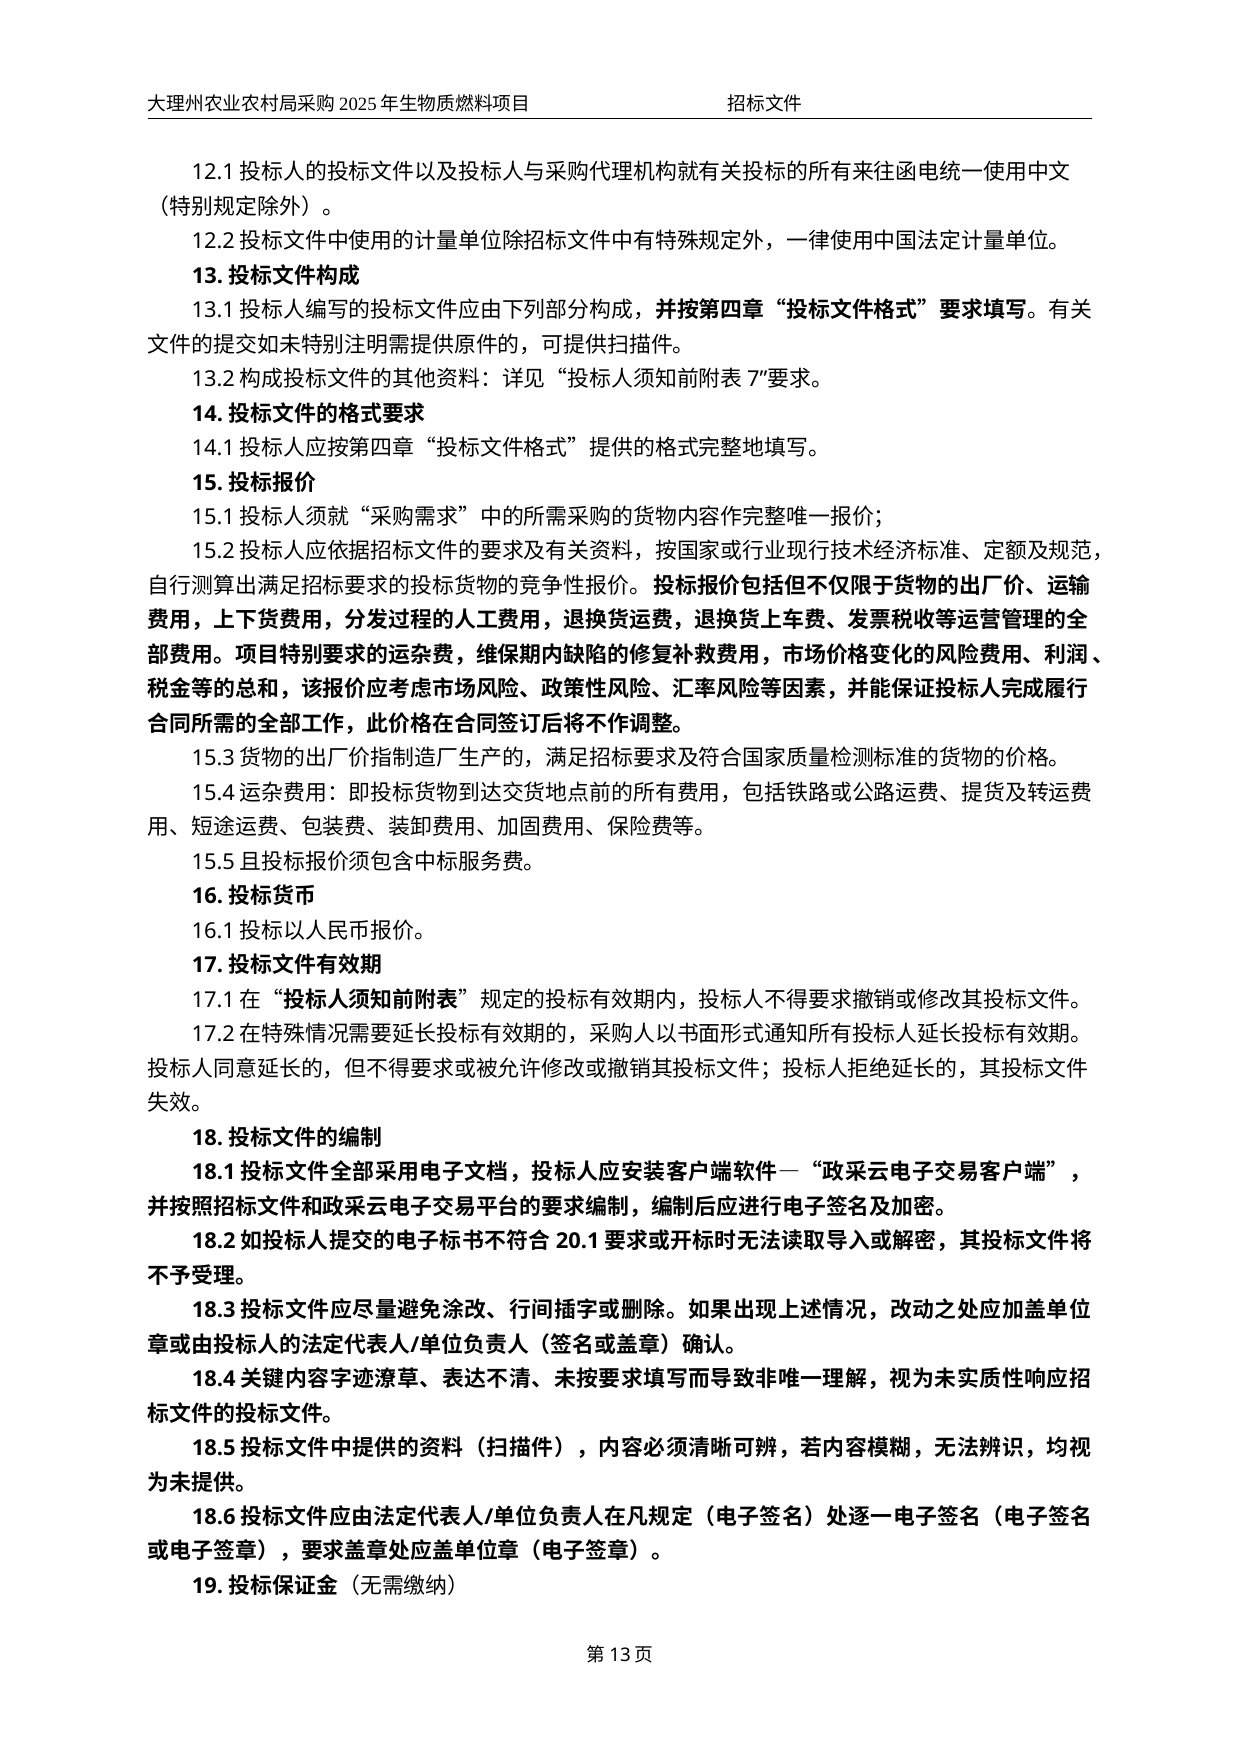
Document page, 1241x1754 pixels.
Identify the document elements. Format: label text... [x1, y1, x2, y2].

text 18. 投标文件的编制 [148, 1118, 1092, 1153]
text 18.6投标文件应由法定代表人/单位负责人在凡规定（电子签名）处逐一电子签名（电子签名或电子签章），要求盖章处应盖单位章（电子签章）。 [148, 1498, 1092, 1567]
text 18.4关键内容字迹潦草、表达不清、未按要求填写而导致非唯一理解，视为未实质性响应招标文件的投标文件。 [148, 1360, 1092, 1429]
text 14.1投标人应按第四章“投标文件格式”提供的格式完整地填写。 [148, 429, 1092, 463]
text 13.2构成投标文件的其他资料：详见“投标人须知前附表7”要求。 [148, 360, 1092, 394]
text 15.4运杂费用：即投标货物到达交货地点前的所有费用，包括铁路或公路运费、提货及转运费用、短途运费、包装费、装卸费用、加固费用、保险费等。 [148, 773, 1092, 842]
text 15.1投标人须就“采购需求”中的所需采购的货物内容作完整唯一报价； [148, 498, 1092, 532]
text 17.2在特殊情况需要延长投标有效期的，采购人以书面形式通知所有投标人延长投标有效期。投标人同意延长的，但不得要求或被允许修改或撤销其投标文件；投标人拒绝延长的，其投标文件失效。 [148, 1015, 1092, 1118]
text 15.5且投标报价须包含中标服务费。 [148, 842, 1092, 877]
text 12.1投标人的投标文件以及投标人与采购代理机构就有关投标的所有来往函电统一使用中文（特别规定除外）。 [148, 153, 1092, 222]
text 14. 投标文件的格式要求 [148, 394, 1092, 429]
text 17. 投标文件有效期 [148, 946, 1092, 980]
text 13.1投标人编写的投标文件应由下列部分构成，并按第四章“投标文件格式”要求填写。有关文件的提交如未特别注明需提供原件的，可提供扫描件。 [148, 291, 1092, 360]
text 16.1投标以人民币报价。 [148, 911, 1092, 946]
text 12.2投标文件中使用的计量单位除招标文件中有特殊规定外，一律使用中国法定计量单位。 [148, 222, 1092, 256]
text 13. 投标文件构成 [148, 256, 1092, 291]
text 15.2投标人应依据招标文件的要求及有关资料，按国家或行业现行技术经济标准、定额及规范，自行测算出满足招标要求的投标货物的竞争性报价。投标报价包括但不仅限于货物的出厂价、运输费用，上下货费用，分发过程的人工费用，退换货运费，退换货上车费、发票税收等运营管理的全部费用。项目特别要求的运杂费，维保期内缺陷的修复补救费用，市场价格变化的风险费用、利润、税金等的总和，该报价应考虑市场风险、政策性风险、汇率风险等因素，并能保证投标人完成履行合同所需的全部工作，此价格在合同签订后将不作调整。 [148, 532, 1092, 739]
text 19. 投标保证金（无需缴纳） [148, 1567, 1092, 1601]
text 18.5投标文件中提供的资料（扫描件），内容必须清晰可辨，若内容模糊，无法辨识，均视为未提供。 [148, 1429, 1092, 1498]
text 15.3货物的出厂价指制造厂生产的，满足招标要求及符合国家质量检测标准的货物的价格。 [148, 739, 1092, 773]
text 18.2如投标人提交的电子标书不符合20.1要求或开标时无法读取导入或解密，其投标文件将不予受理。 [148, 1222, 1092, 1291]
text 16. 投标货币 [148, 877, 1092, 911]
text 18.1投标文件全部采用电子文档，投标人应安装客户端软件—“政采云电子交易客户端”，并按照招标文件和政采云电子交易平台的要求编制，编制后应进行电子签名及加密。 [148, 1153, 1092, 1222]
text 18.3投标文件应尽量避免涂改、行间插字或删除。如果出现上述情况，改动之处应加盖单位章或由投标人的法定代表人/单位负责人（签名或盖章）确认。 [148, 1291, 1092, 1360]
text 15. 投标报价 [148, 463, 1092, 498]
text 17.1在“投标人须知前附表”规定的投标有效期内，投标人不得要求撤销或修改其投标文件。 [148, 980, 1092, 1015]
